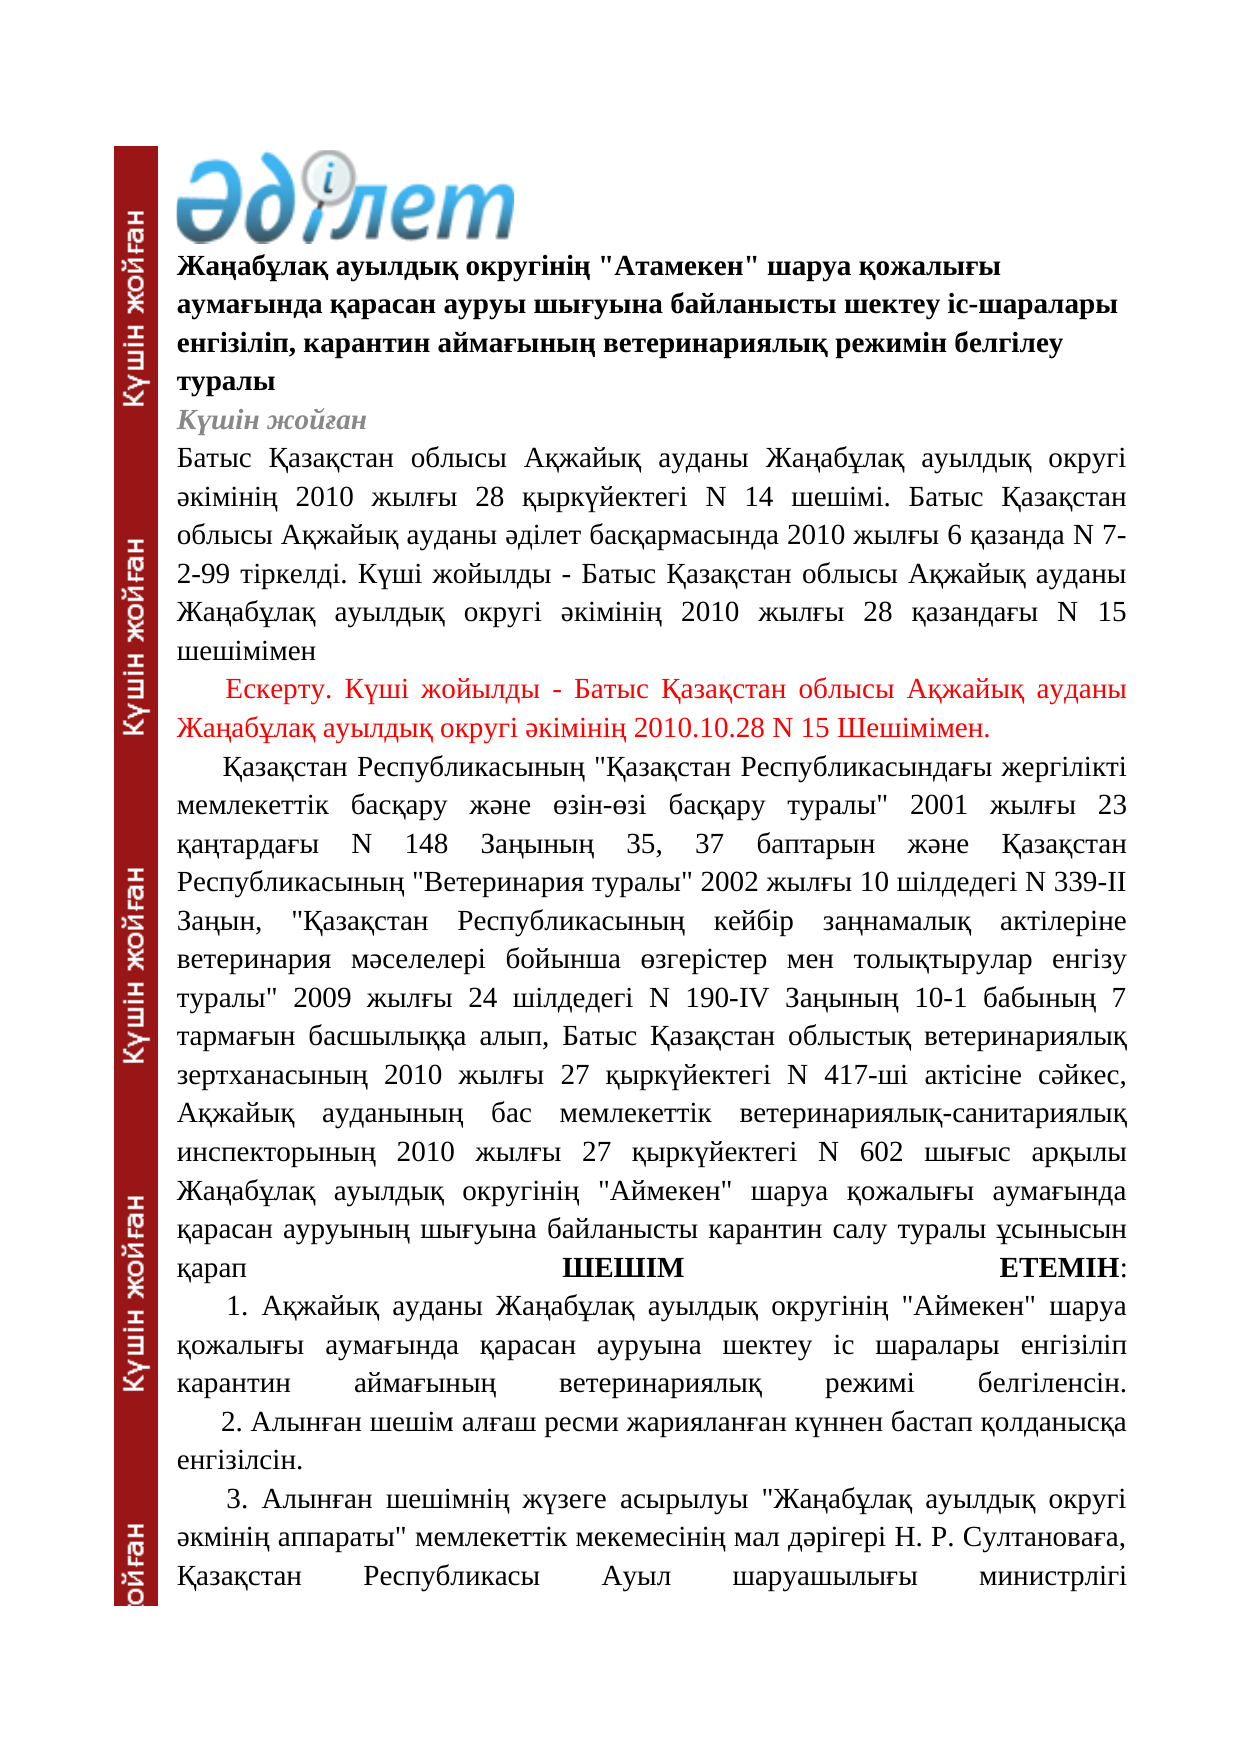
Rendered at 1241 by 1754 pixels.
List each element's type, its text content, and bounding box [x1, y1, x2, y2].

picture [176, 150, 515, 244]
picture [114, 744, 158, 749]
picture [114, 667, 158, 672]
picture [114, 146, 158, 248]
text Жаңабұлақ ауылдық округінің "Атамекен" шаруа қожалығы аумағында қарасан ауруы шығуына байланысты шектеу іс-шаралары енгізіліп, карантин аймағының ветеринариялық режимін белгілеу туралы [112, 248, 1128, 397]
picture [114, 1592, 158, 1606]
picture [114, 435, 158, 440]
picture [114, 397, 158, 402]
text Батыс Қазақстан облысы Ақжайық ауданы Жаңабұлақ ауылдық округі әкімінің 2010 жылғы 28 қыркүйектегі N 14 шешімі. Батыс Қазақстан облысы Ақжайық ауданы әділет басқармасында 2010 жылғы 6 қазанда N 7-2-99 тіркелді. Күші жойылды - Батыс Қазақстан облысы Ақжайық ауданы Жаңабұлақ ауылдық округі әкімінің 2010 жылғы 28 қазандағы N 15 шешімімен [112, 440, 1128, 667]
text Ескерту. Күші жойылды - Батыс Қазақстан облысы Ақжайық ауданы Жаңабұлақ ауылдық округі әкімінің 2010.10.28 N 15 Шешімімен. [112, 672, 1128, 744]
text Күшін жойған [112, 402, 1128, 435]
